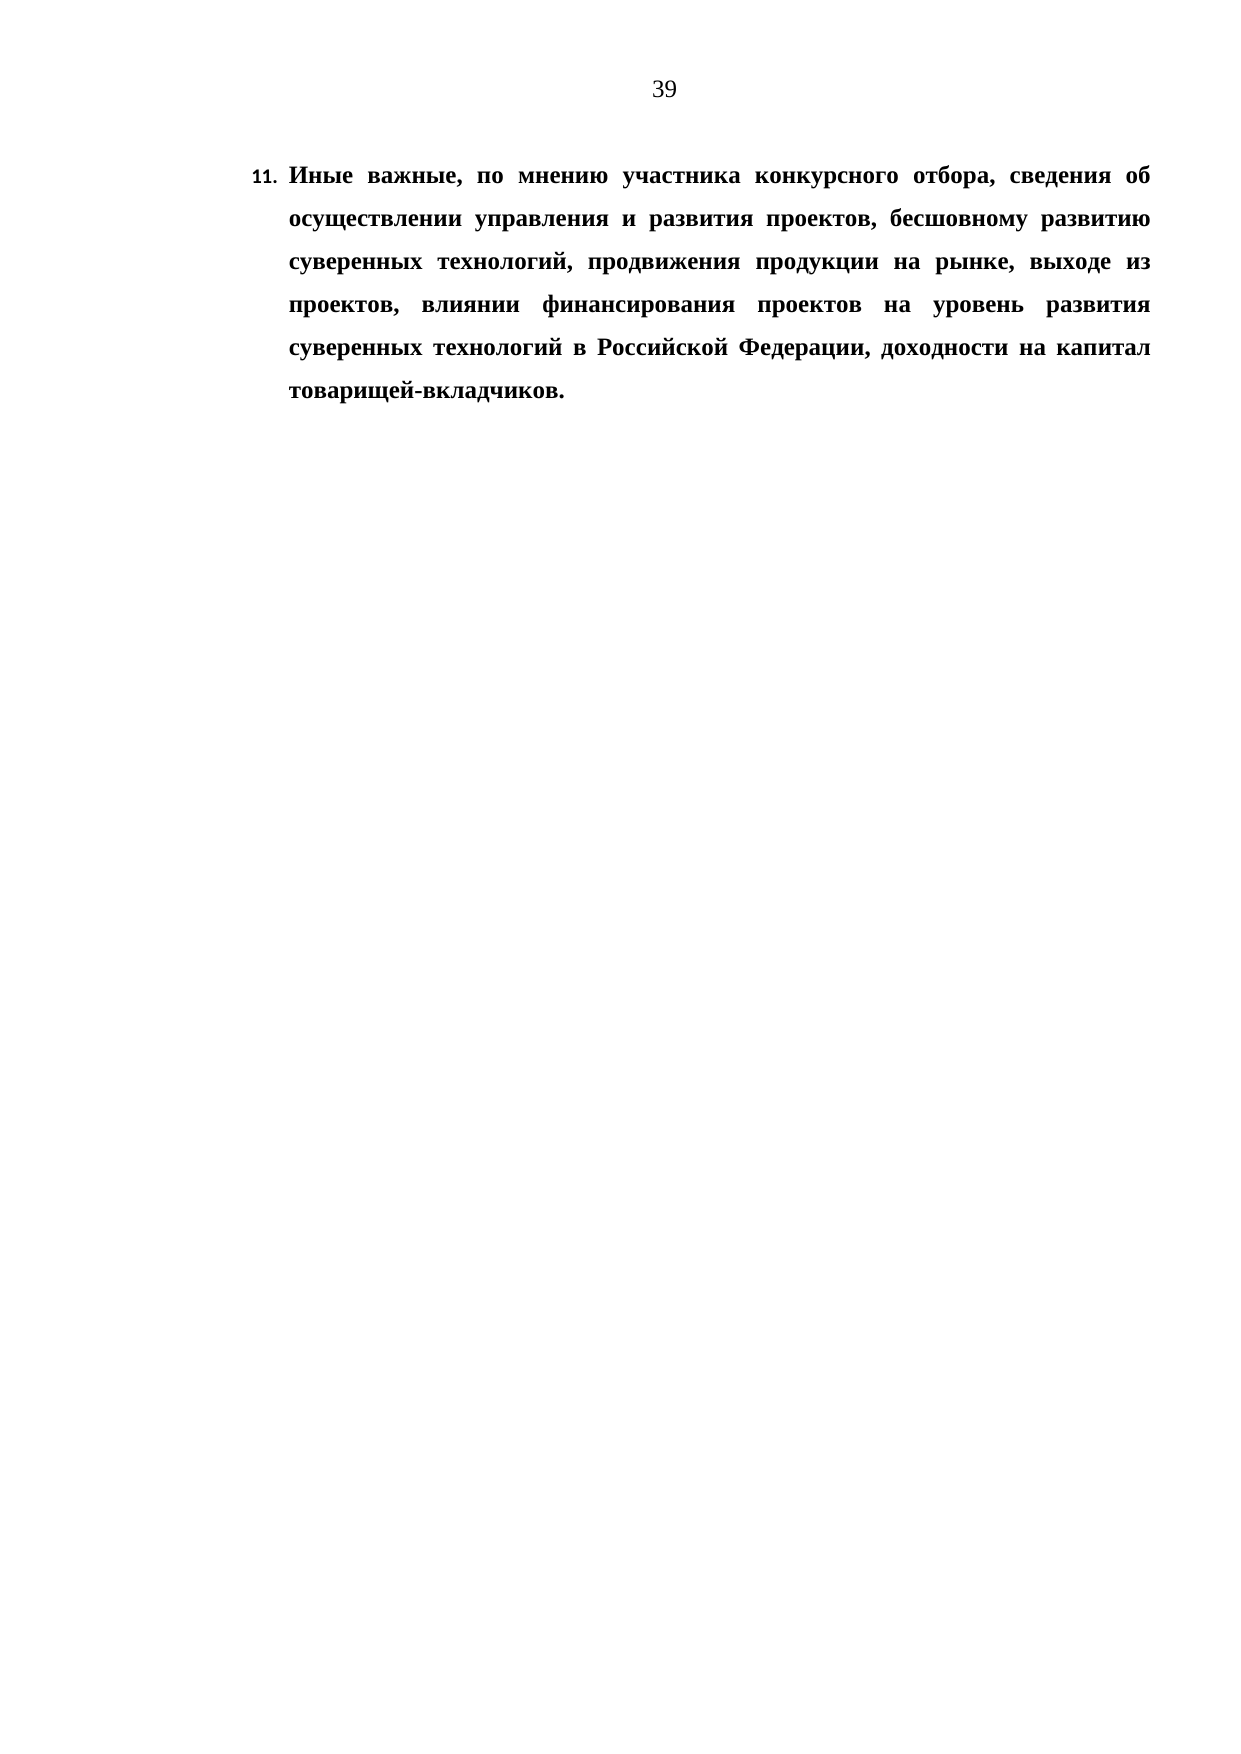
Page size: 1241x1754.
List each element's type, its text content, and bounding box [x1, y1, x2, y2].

list Иные важные, по мнению участника конкурсного отбора, сведения об осуществлении управления и развития проектов, бесшовному развитию суверенных технологий, продвижения продукции на рынке, выходе из проектов, влиянии финансирования проектов на уровень развития суверенных технологий в Российской Федерации, доходности на капитал товарищей-вкладчиков. [251, 160, 1152, 404]
